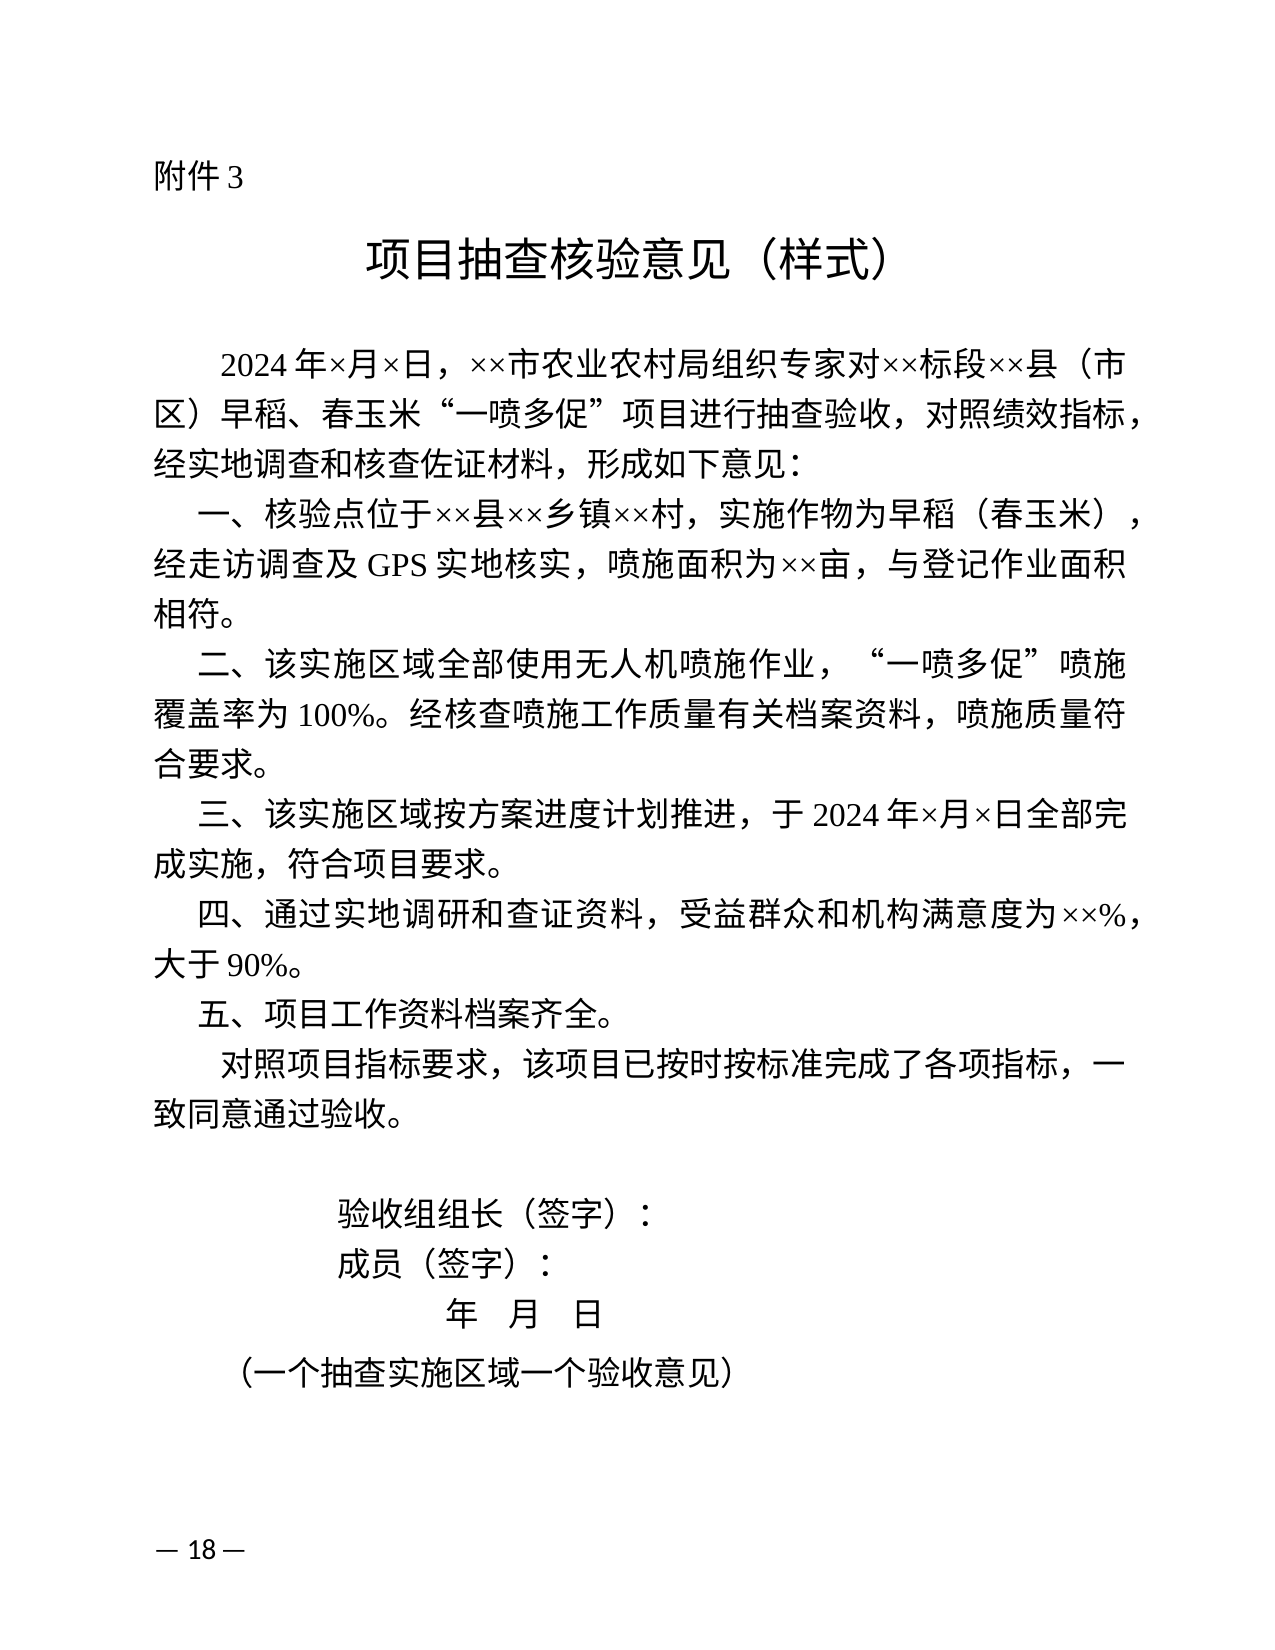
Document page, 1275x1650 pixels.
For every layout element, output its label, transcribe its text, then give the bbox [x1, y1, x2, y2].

text 验收组组长（签字）： [153, 1187, 1127, 1237]
text 对照项目指标要求，该项目已按时按标准完成了各项指标，一致同意通过验收。 [153, 1037, 1128, 1137]
list 核验点位于××县××乡镇××村，实施作物为早稻（春玉米），经走访调查及GPS实地核实，喷施面积为××亩，与登记作业面积相符。 [153, 487, 1128, 637]
text 项目抽查核验意见（样式） [153, 237, 1127, 287]
text 2024年×月×日，××市农业农村局组织专家对××标段××县（市区）早稻、春玉米“一喷多促”项目进行抽查验收，对照绩效指标，经实地调查和核查佐证材料，形成如下意见： [153, 337, 1127, 487]
text 成员（签字）： [153, 1237, 1127, 1287]
text 年 月 日 [153, 1287, 1127, 1337]
text 附件3 [153, 150, 1127, 198]
list 项目工作资料档案齐全。 [153, 987, 1127, 1037]
list 该实施区域按方案进度计划推进，于2024年×月×日全部完成实施，符合项目要求。 [153, 787, 1127, 887]
list 该实施区域全部使用无人机喷施作业，“一喷多促”喷施覆盖率为100%。经核查喷施工作质量有关档案资料，喷施质量符合要求。 [153, 637, 1127, 787]
list 通过实地调研和查证资料，受益群众和机构满意度为××%，大于90%。 [153, 887, 1127, 987]
text （一个抽查实施区域一个验收意见） [153, 1337, 1127, 1395]
